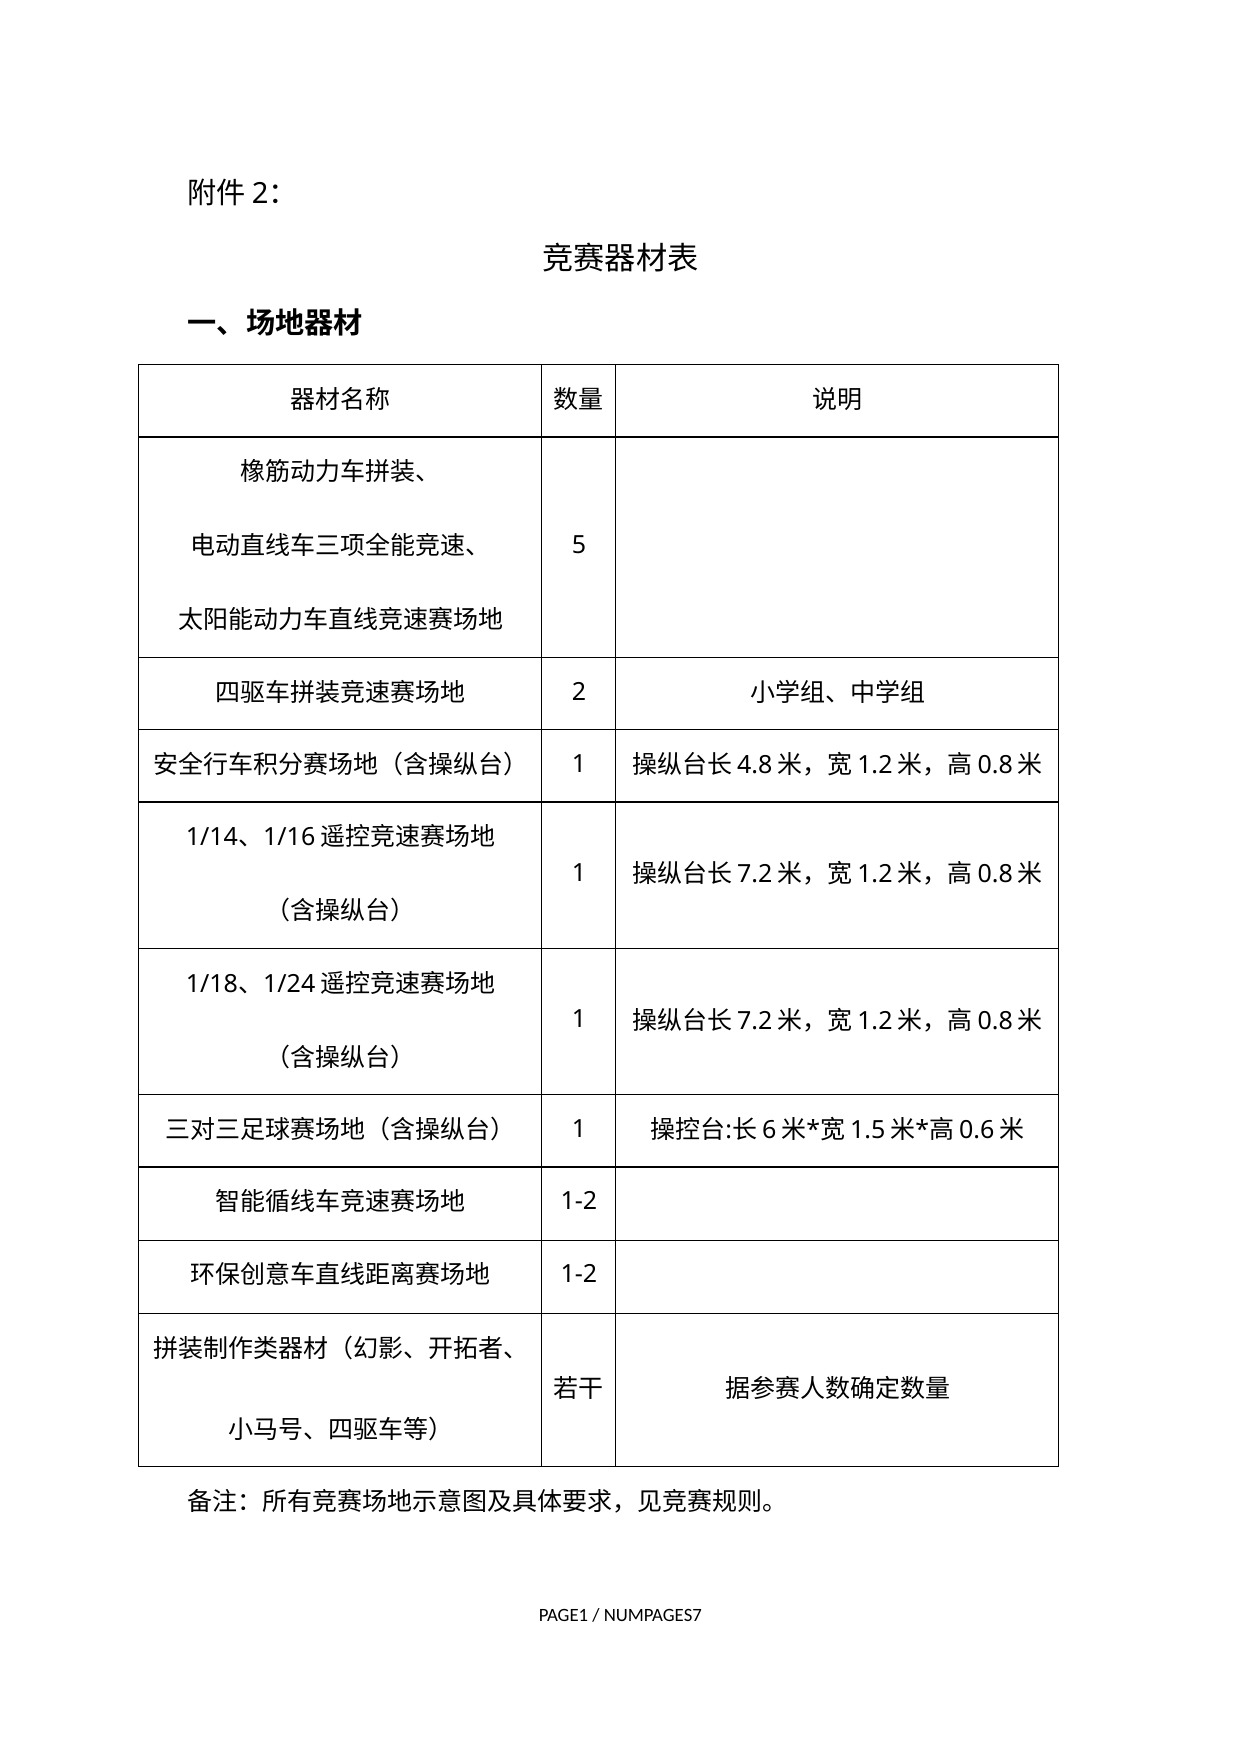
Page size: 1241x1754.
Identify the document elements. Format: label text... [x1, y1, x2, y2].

table_cell 操纵台长7.2米，宽1.2米，高0.8米 [616, 803, 1058, 948]
table_cell 橡筋动力车拼装、 电动直线车三项全能竞速、 太阳能动力车直线竞速赛场地 [139, 438, 541, 657]
table_cell 安全行车积分赛场地（含操纵台） [139, 730, 541, 801]
text 一、场地器材 [187, 288, 1125, 353]
table_cell 2 [542, 658, 615, 729]
table_cell 若干 [542, 1314, 615, 1466]
table_cell 1 [542, 803, 615, 948]
table_cell 操控台:长6米*宽1.5米*高0.6米 [616, 1095, 1058, 1166]
table_cell 四驱车拼装竞速赛场地 [139, 658, 541, 729]
table_cell 5 [542, 438, 615, 657]
table_header 器材名称 [139, 365, 541, 436]
text 竞赛器材表 [187, 223, 1053, 288]
table_cell [616, 438, 1058, 657]
table_cell 据参赛人数确定数量 [616, 1314, 1058, 1466]
table_cell 1-2 [542, 1168, 615, 1239]
table_cell 拼装制作类器材（幻影、开拓者、小马号、四驱车等） [139, 1314, 541, 1466]
text 备注：所有竞赛场地示意图及具体要求，见竞赛规则。 [187, 1467, 1053, 1532]
table_cell 三对三足球赛场地（含操纵台） [139, 1095, 541, 1166]
table_cell 智能循线车竞速赛场地 [139, 1168, 541, 1239]
table_cell [616, 1241, 1058, 1313]
table_cell 1/14、1/16遥控竞速赛场地 （含操纵台） [139, 803, 541, 948]
table_cell 1-2 [542, 1241, 615, 1313]
table_cell [616, 1168, 1058, 1239]
table_header 数量 [542, 365, 615, 436]
table_cell 操纵台长4.8米，宽1.2米，高0.8米 [616, 730, 1058, 801]
table_cell 1/18、1/24遥控竞速赛场地 （含操纵台） [139, 949, 541, 1094]
table_cell 小学组、中学组 [616, 658, 1058, 729]
table_cell 1 [542, 1095, 615, 1166]
table_cell 环保创意车直线距离赛场地 [139, 1241, 541, 1313]
table_header 说明 [616, 365, 1058, 436]
table_cell 操纵台长7.2米，宽1.2米，高0.8米 [616, 949, 1058, 1094]
table_cell 1 [542, 949, 615, 1094]
text 附件2： [187, 158, 1053, 223]
table_cell 1 [542, 730, 615, 801]
